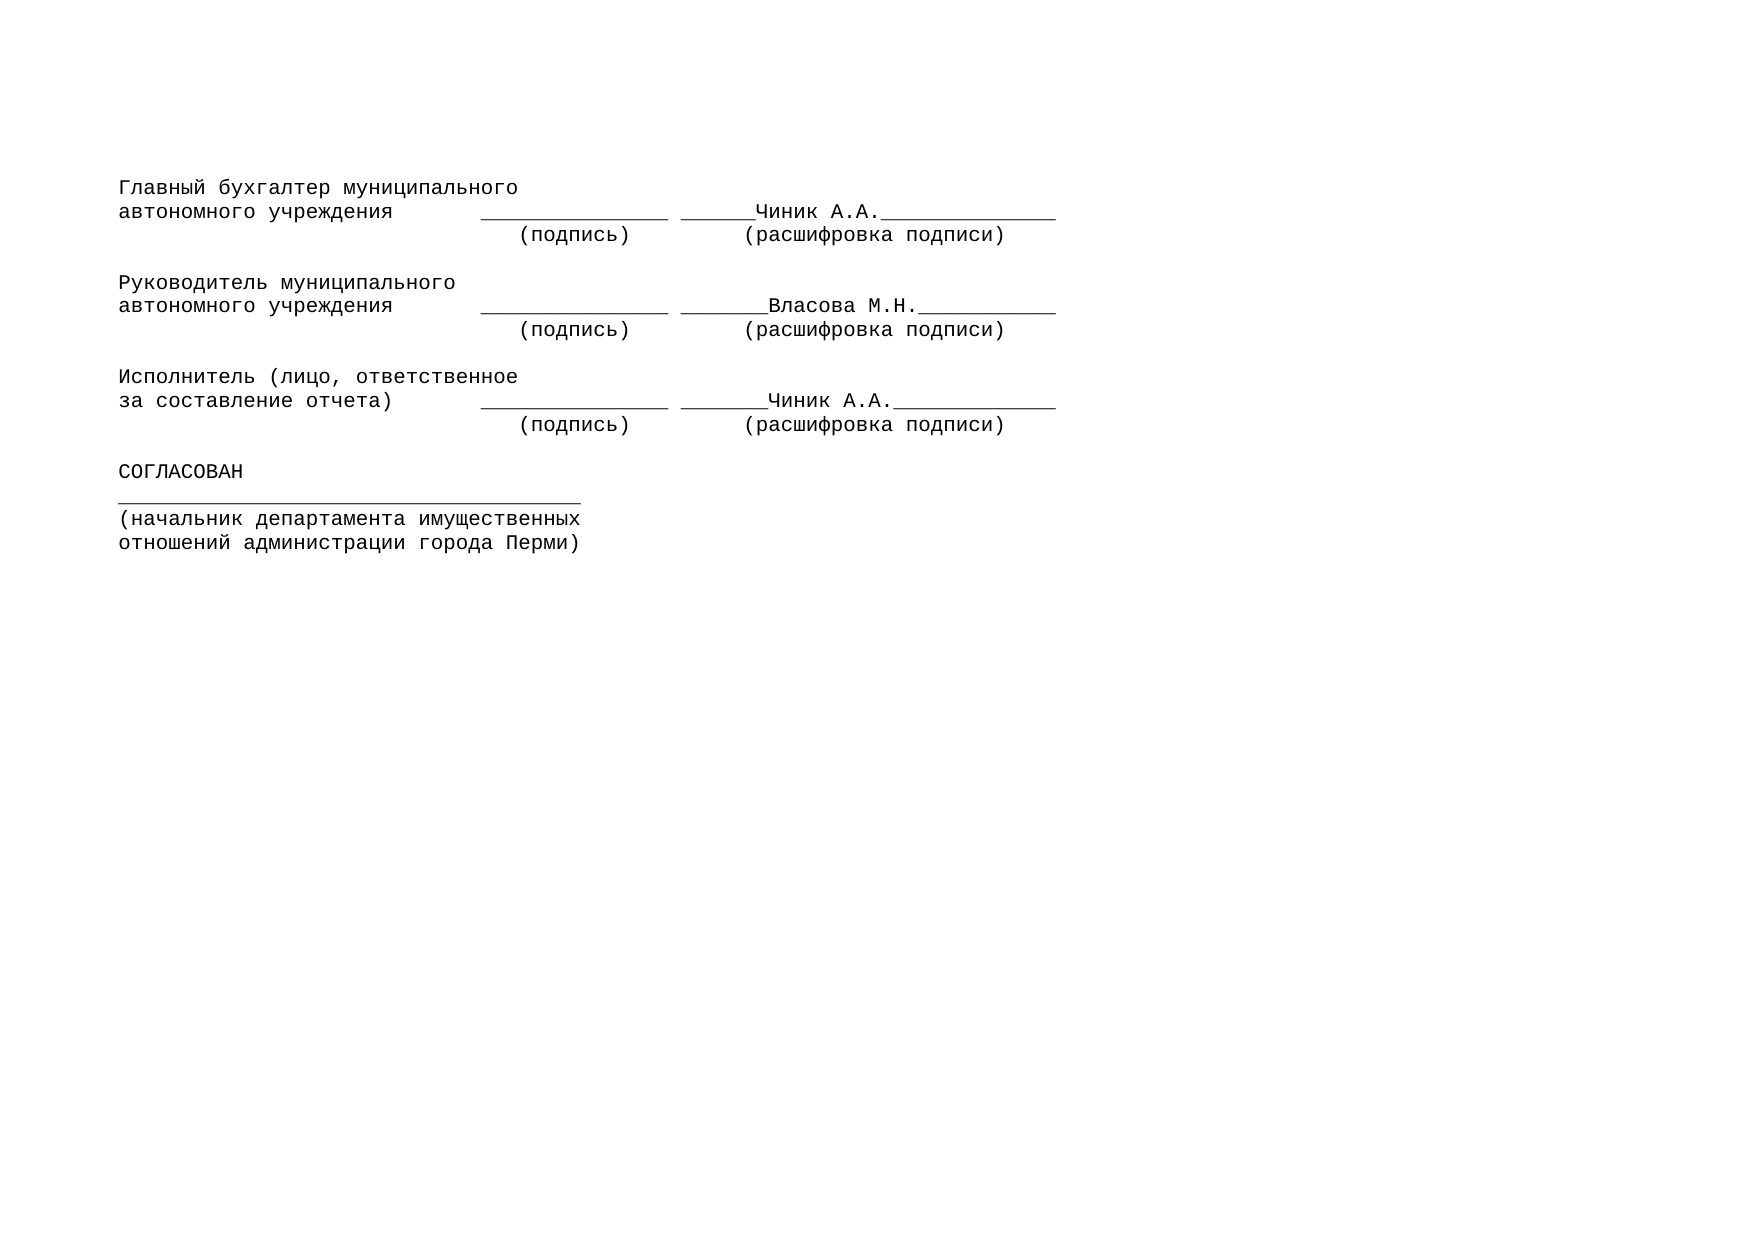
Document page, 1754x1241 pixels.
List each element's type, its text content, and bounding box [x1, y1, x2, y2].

text (начальник департамента имущественных [118, 508, 1636, 532]
text автономного учреждения _______________ _______Власова М.Н.___________ [118, 295, 1636, 319]
text за составление отчета) _______________ _______Чиник А.А._____________ [118, 390, 1636, 414]
text Главный бухгалтер муниципального [118, 177, 1636, 201]
text Руководитель муниципального [118, 272, 1636, 295]
text Исполнитель (лицо, ответственное [118, 366, 1636, 390]
text (подпись) (расшифровка подписи) [118, 319, 1636, 343]
text автономного учреждения _______________ ______Чиник А.А.______________ [118, 201, 1636, 224]
text (подпись) (расшифровка подписи) [118, 414, 1636, 437]
text СОГЛАСОВАН [118, 461, 1636, 484]
text _____________________________________ [118, 484, 1636, 508]
text отношений администрации города Перми) [118, 532, 1636, 556]
text (подпись) (расшифровка подписи) [118, 224, 1636, 248]
